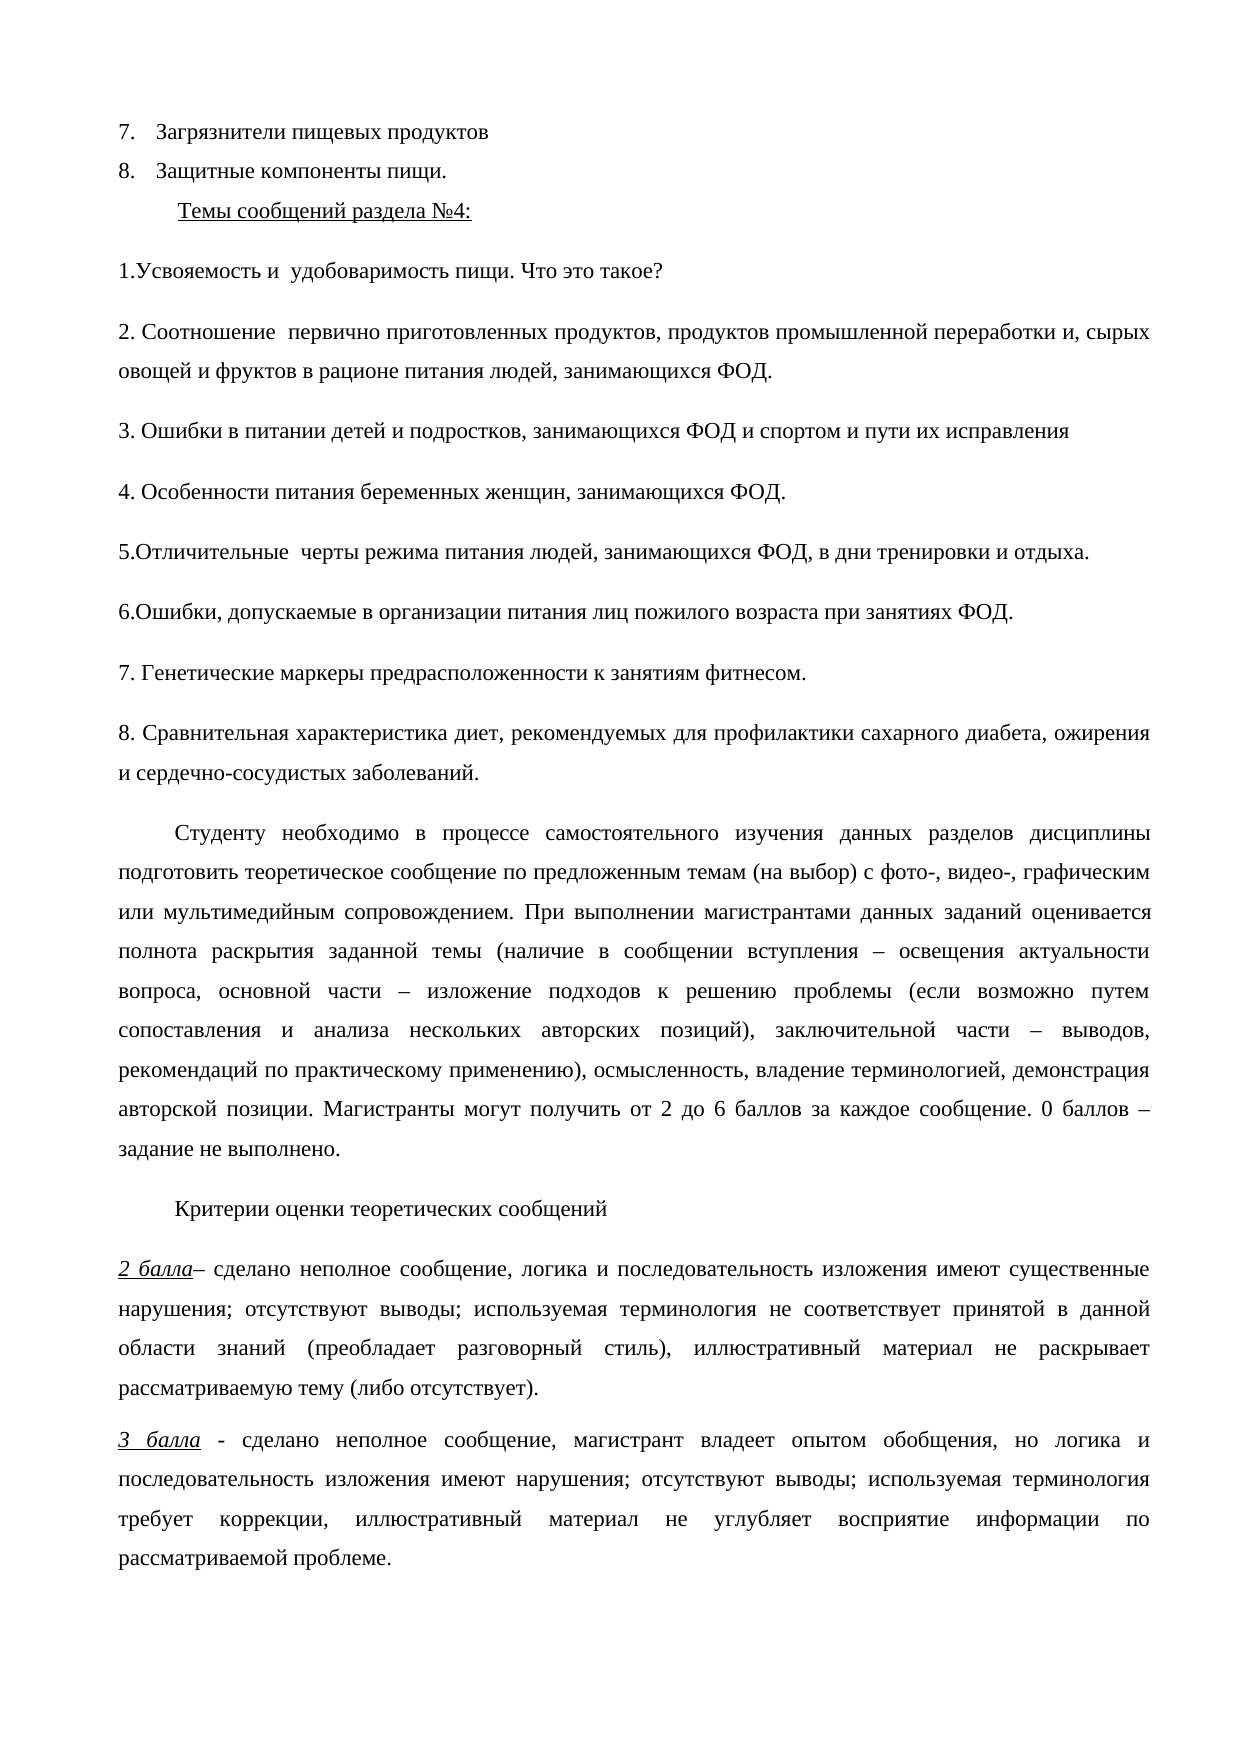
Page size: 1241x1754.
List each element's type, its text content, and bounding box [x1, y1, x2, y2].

text Темы сообщений раздела №4: [118, 197, 1152, 223]
text 2 балла– сделано неполное сообщение, логика и последовательность изложения имеют существенные нарушения; отсутствуют выводы; используемая терминология не соответствует принятой в данной области знаний (преобладает разговорный стиль), иллюстративный материал не раскрывает рассматриваемую тему (либо отсутствует). [118, 1255, 1152, 1400]
text 8. Сравнительная характеристика диет, рекомендуемых для профилактики сахарного диабета, ожирения и сердечно-сосудистых заболеваний. [118, 719, 1152, 785]
text Критерии оценки теоретических сообщений [118, 1195, 1152, 1221]
text 1.Усвояемость и удобоваримость пищи. Что это такое? [118, 257, 1152, 284]
text 5.Отличительные черты режима питания людей, занимающихся ФОД, в дни тренировки и отдыха. [118, 538, 1152, 564]
list Защитные компоненты пищи. [118, 158, 1152, 184]
text 3. Ошибки в питании детей и подростков, занимающихся ФОД и спортом и пути их исправления [118, 417, 1152, 444]
text Студенту необходимо в процессе самостоятельного изучения данных разделов дисциплины подготовить теоретическое сообщение по предложенным темам (на выбор) с фото-, видео-, графическим или мультимедийным сопровождением. При выполнении магистрантами данных заданий оценивается полнота раскрытия заданной темы (наличие в сообщении вступления – освещения актуальности вопроса, основной части – изложение подходов к решению проблемы (если возможно путем сопоставления и анализа нескольких авторских позиций), заключительной части – выводов, рекомендаций по практическому применению), осмысленность, владение терминологией, демонстрация авторской позиции. Магистранты могут получить от 2 до 6 баллов за каждое сообщение. 0 баллов – задание не выполнено. [118, 819, 1152, 1161]
list Загрязнители пищевых продуктов [118, 118, 1046, 144]
text 6.Ошибки, допускаемые в организации питания лиц пожилого возраста при занятиях ФОД. [118, 598, 1152, 625]
text 2. Соотношение первично приготовленных продуктов, продуктов промышленной переработки и, сырых овощей и фруктов в рационе питания людей, занимающихся ФОД. [118, 318, 1152, 383]
text 7. Генетические маркеры предрасположенности к занятиям фитнесом. [118, 659, 1152, 685]
text 3 балла - сделано неполное сообщение, магистрант владеет опытом обобщения, но логика и последовательность изложения имеют нарушения; отсутствуют выводы; используемая терминология требует коррекции, иллюстративный материал не углубляет восприятие информации по рассматриваемой проблеме. [118, 1426, 1152, 1571]
text 4. Особенности питания беременных женщин, занимающихся ФОД. [118, 478, 1152, 504]
